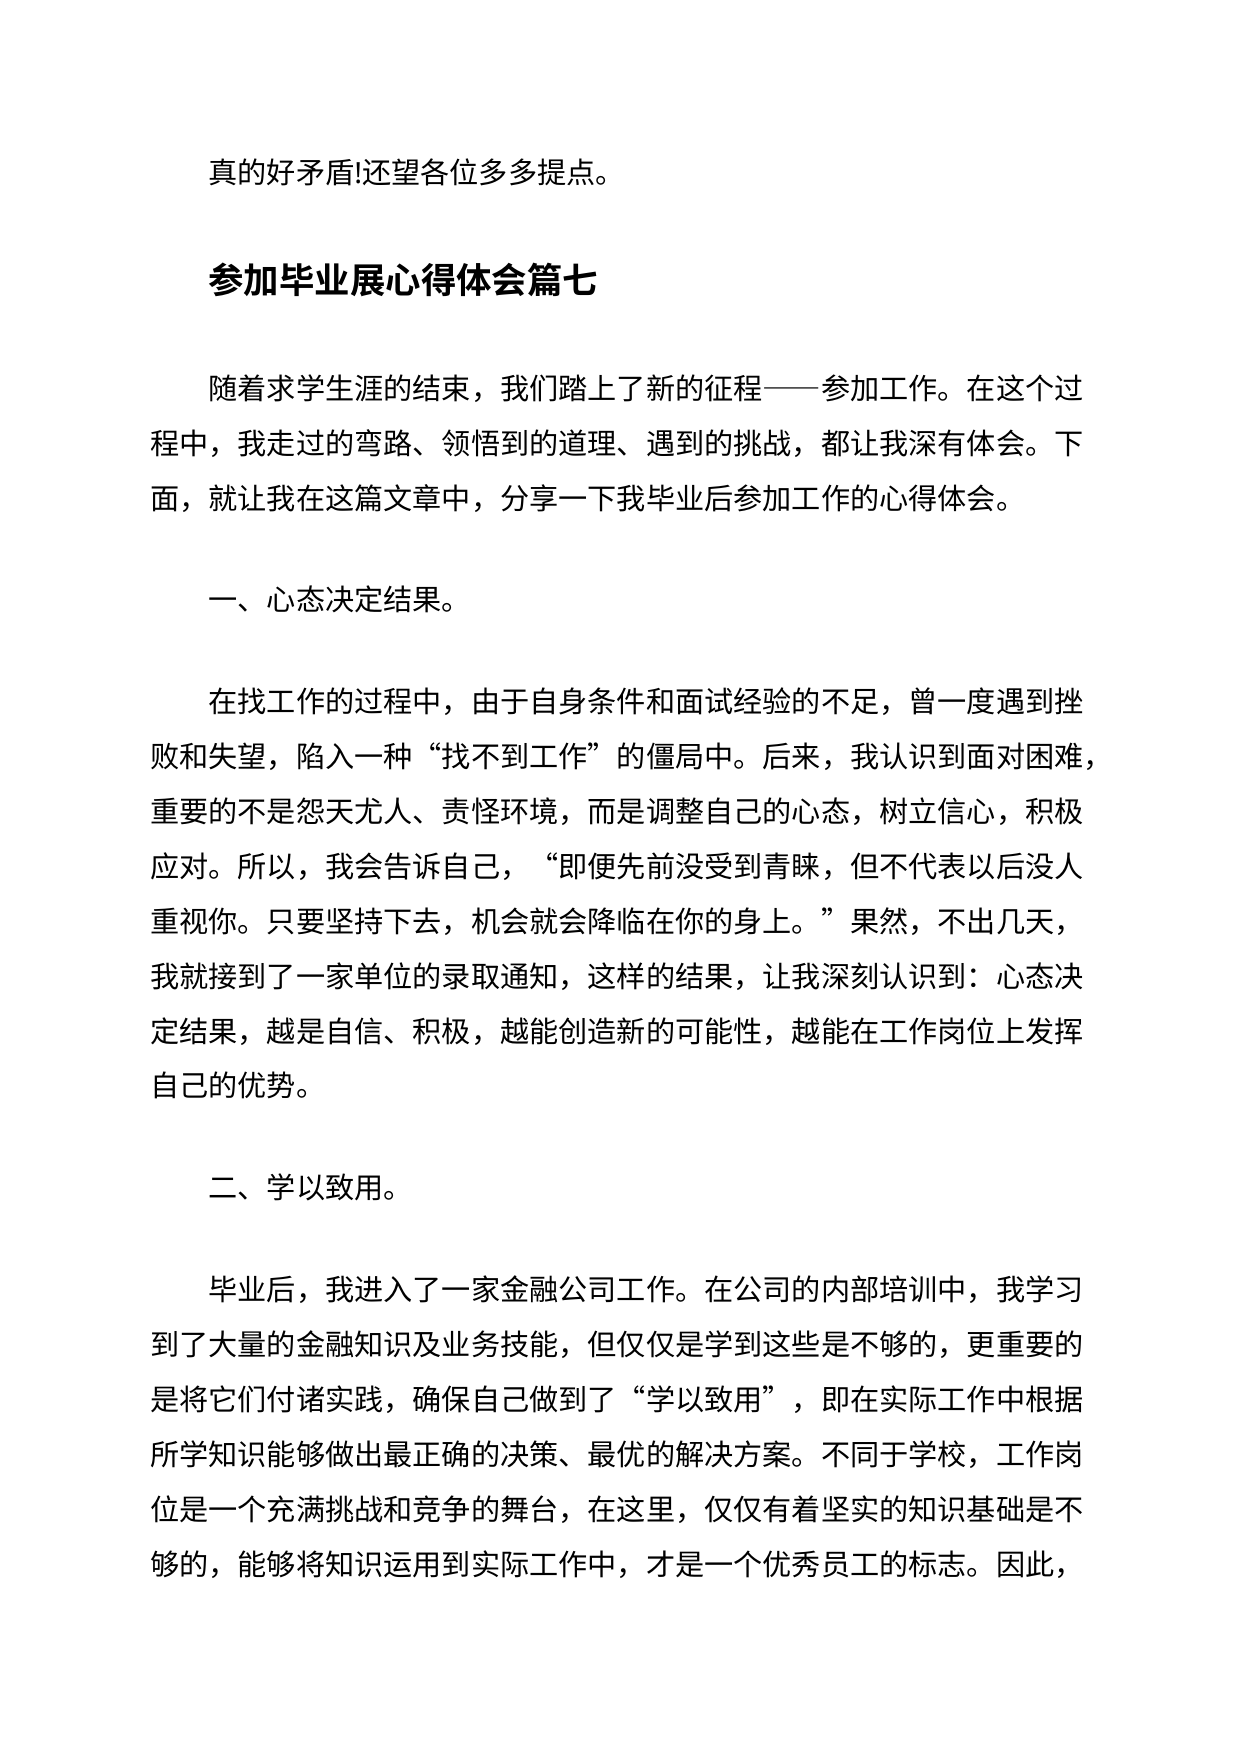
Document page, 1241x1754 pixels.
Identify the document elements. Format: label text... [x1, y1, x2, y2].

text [150, 1267, 1090, 1583]
text 真的好矛盾!还望各位多多提点。 [150, 150, 1090, 192]
text 一、心态决定结果。 [150, 577, 1090, 619]
text 二、学以致用。 [150, 1165, 1090, 1207]
text 在找工作的过程中，由于自身条件和面试经验的不足，曾一度遇到挫败和失望，陷入一种“找不到工作”的僵局中。后来，我认识到面对困难，重要的不是怨天尤人、责怪环境，而是调整自己的心态，树立信心，积极应对。所以，我会告诉自己，“即便先前没受到青睐，但不代表以后没人重视你。只要坚持下去，机会就会降临在你的身上。”果然，不出几天，我就接到了一家单位的录取通知，这样的结果，让我深刻认识到：心态决定结果，越是自信、积极，越能创造新的可能性，越能在工作岗位上发挥自己的优势。 [150, 679, 1090, 1105]
text 参加毕业展心得体会篇七 [150, 252, 1090, 303]
text 随着求学生涯的结束，我们踏上了新的征程——参加工作。在这个过程中，我走过的弯路、领悟到的道理、遇到的挑战，都让我深有体会。下面，就让我在这篇文章中，分享一下我毕业后参加工作的心得体会。 [150, 365, 1090, 517]
